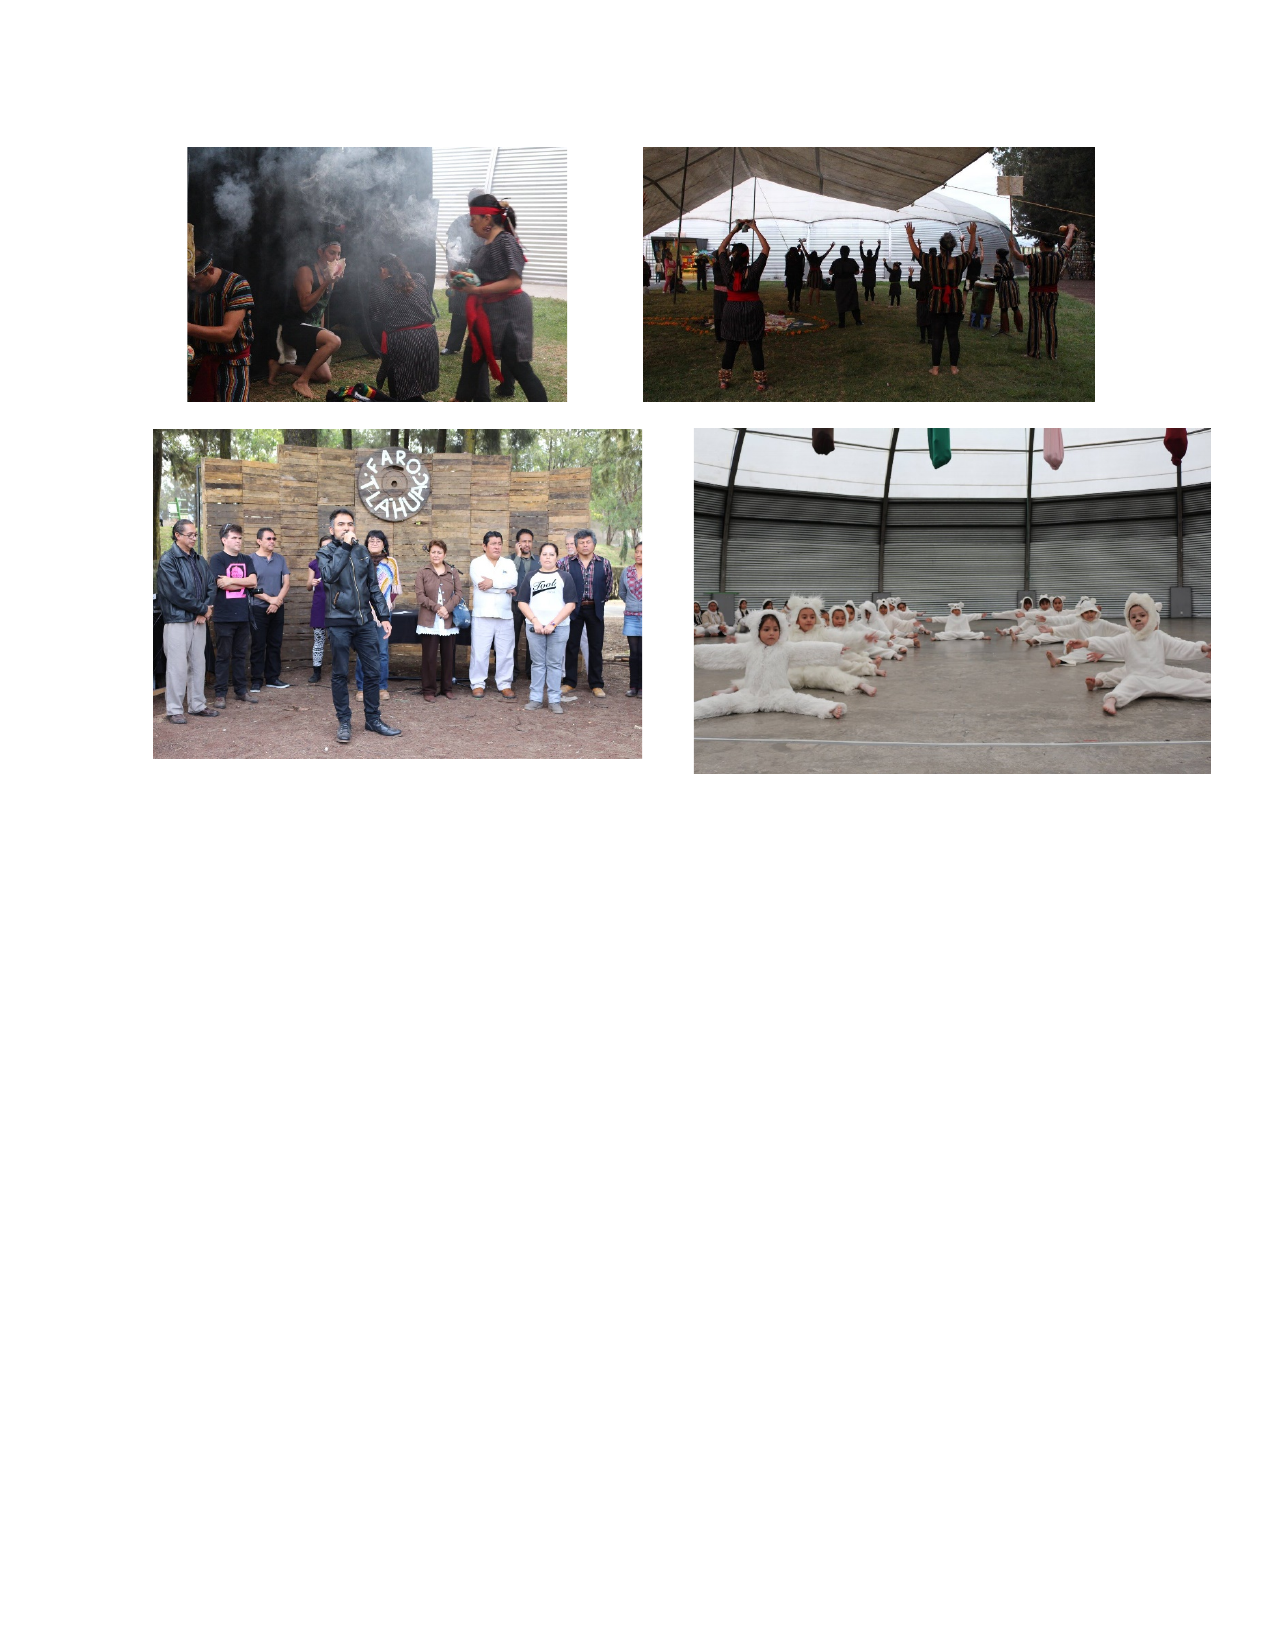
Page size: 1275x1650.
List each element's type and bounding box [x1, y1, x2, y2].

picture [692, 428, 1211, 773]
picture [641, 147, 1095, 401]
picture [151, 429, 642, 758]
picture [185, 147, 567, 401]
